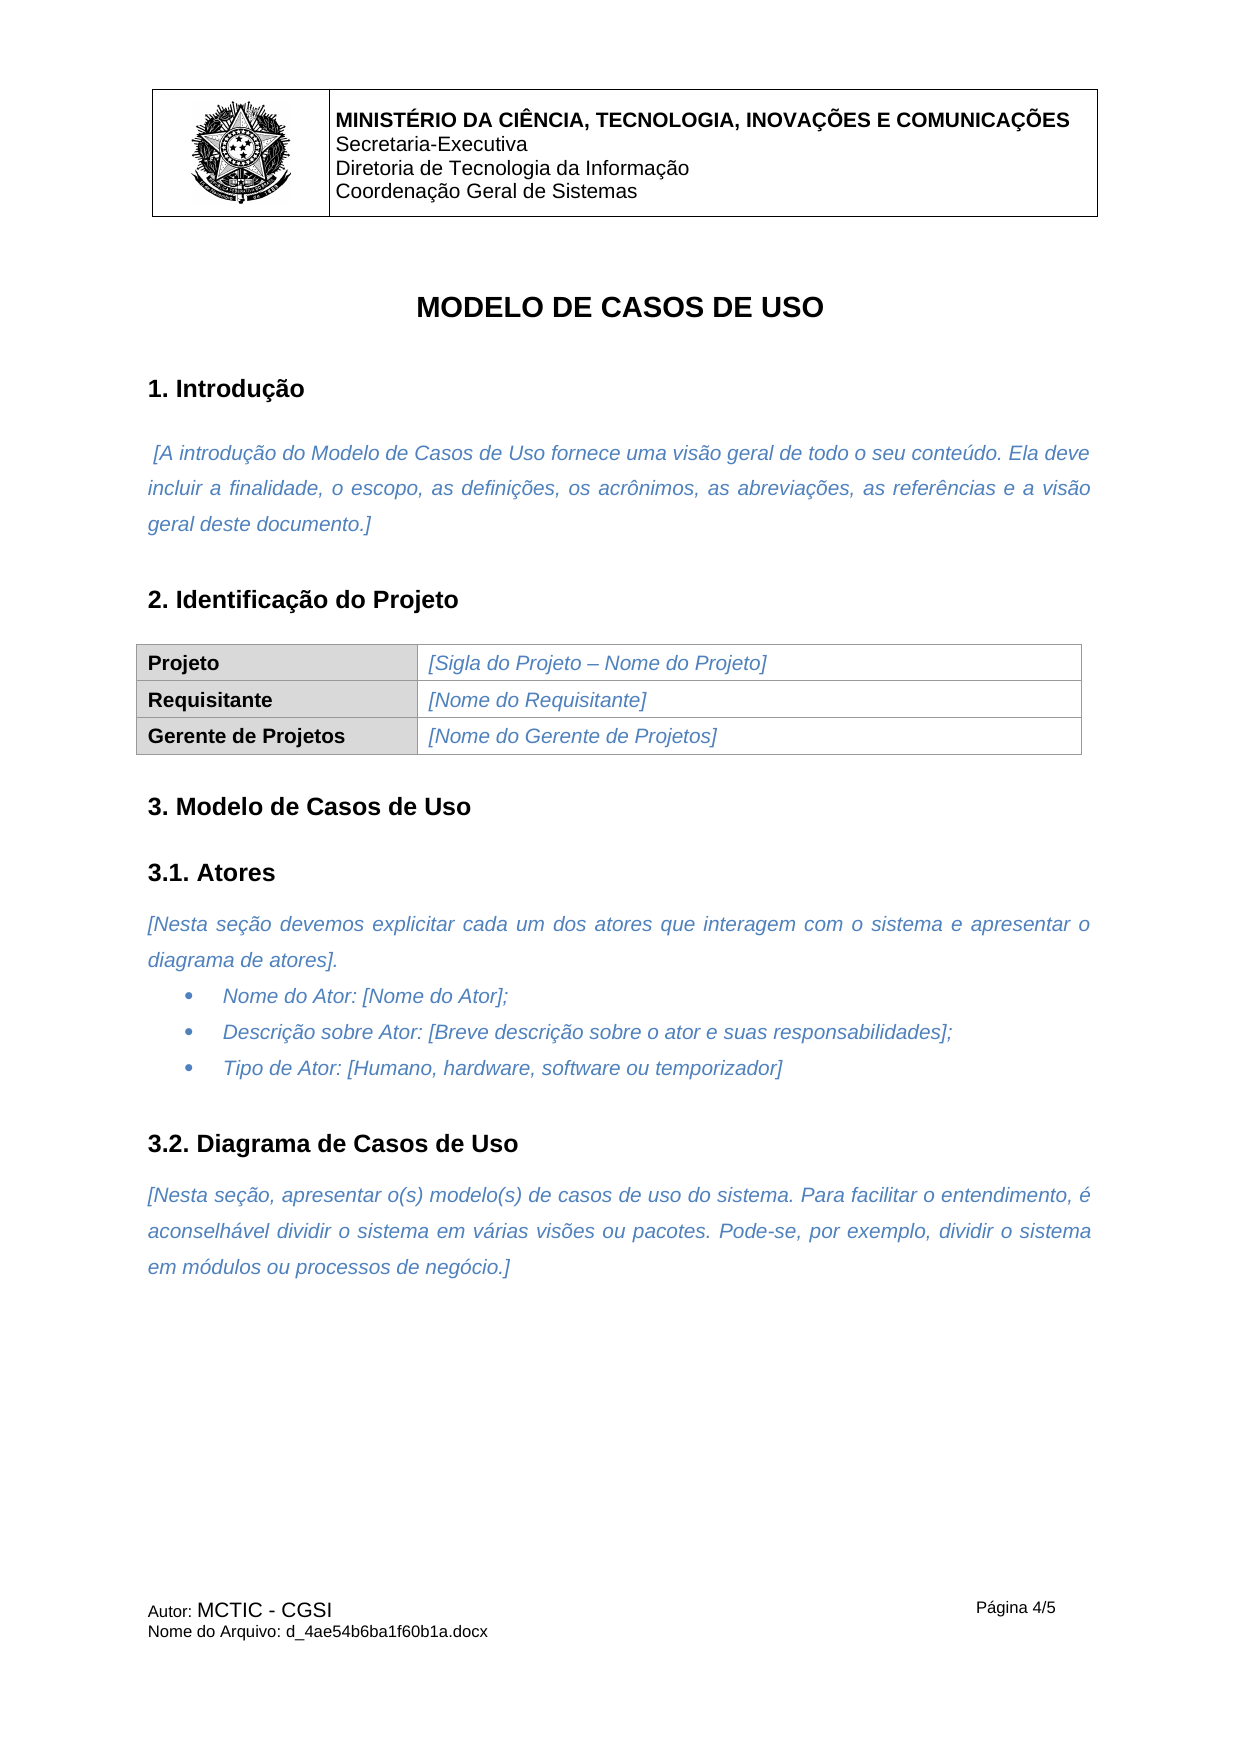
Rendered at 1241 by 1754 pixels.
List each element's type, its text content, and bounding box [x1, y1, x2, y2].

list Nome do Ator: [Nome do Ator]; [185, 983, 1093, 1008]
table_cell [Nome do Gerente de Projetos] [418, 718, 1081, 754]
list Descrição sobre Ator: [Breve descrição sobre o ator e suas responsabilidades]; [185, 1019, 1093, 1044]
subtitle Diagrama de Casos de Uso [148, 1129, 1093, 1158]
text [Nesta seção devemos explicitar cada um dos atores que interagem com o sistema e apresentar o diagrama de atores]. [148, 912, 1093, 972]
table_cell Gerente de Projetos [137, 718, 417, 754]
table_header Projeto [137, 645, 417, 680]
subtitle Introdução [148, 374, 1093, 403]
picture [191, 101, 291, 204]
text [A introdução do Modelo de Casos de Uso fornece uma visão geral de todo o seu conteúdo. Ela deve incluir a finalidade, o escopo, as definições, os acrônimos, as abreviações, as referências e a visão geral deste documento.] [148, 440, 1093, 536]
table_header [Sigla do Projeto – Nome do Projeto] [418, 645, 1081, 680]
text [Nesta seção, apresentar o(s) modelo(s) de casos de uso do sistema. Para facilitar o entendimento, é aconselhável dividir o sistema em várias visões ou pacotes. Pode-se, por exemplo, dividir o sistema em módulos ou processos de negócio.] [148, 1183, 1093, 1279]
subtitle Atores [148, 858, 1093, 887]
table_cell [Nome do Requisitante] [418, 681, 1081, 717]
table_cell Requisitante [137, 681, 417, 717]
subtitle Modelo de Casos de Uso [148, 792, 1093, 820]
list Tipo de Ator: [Humano, hardware, software ou temporizador] [185, 1056, 1093, 1080]
subtitle Identificação do Projeto [148, 584, 1093, 613]
